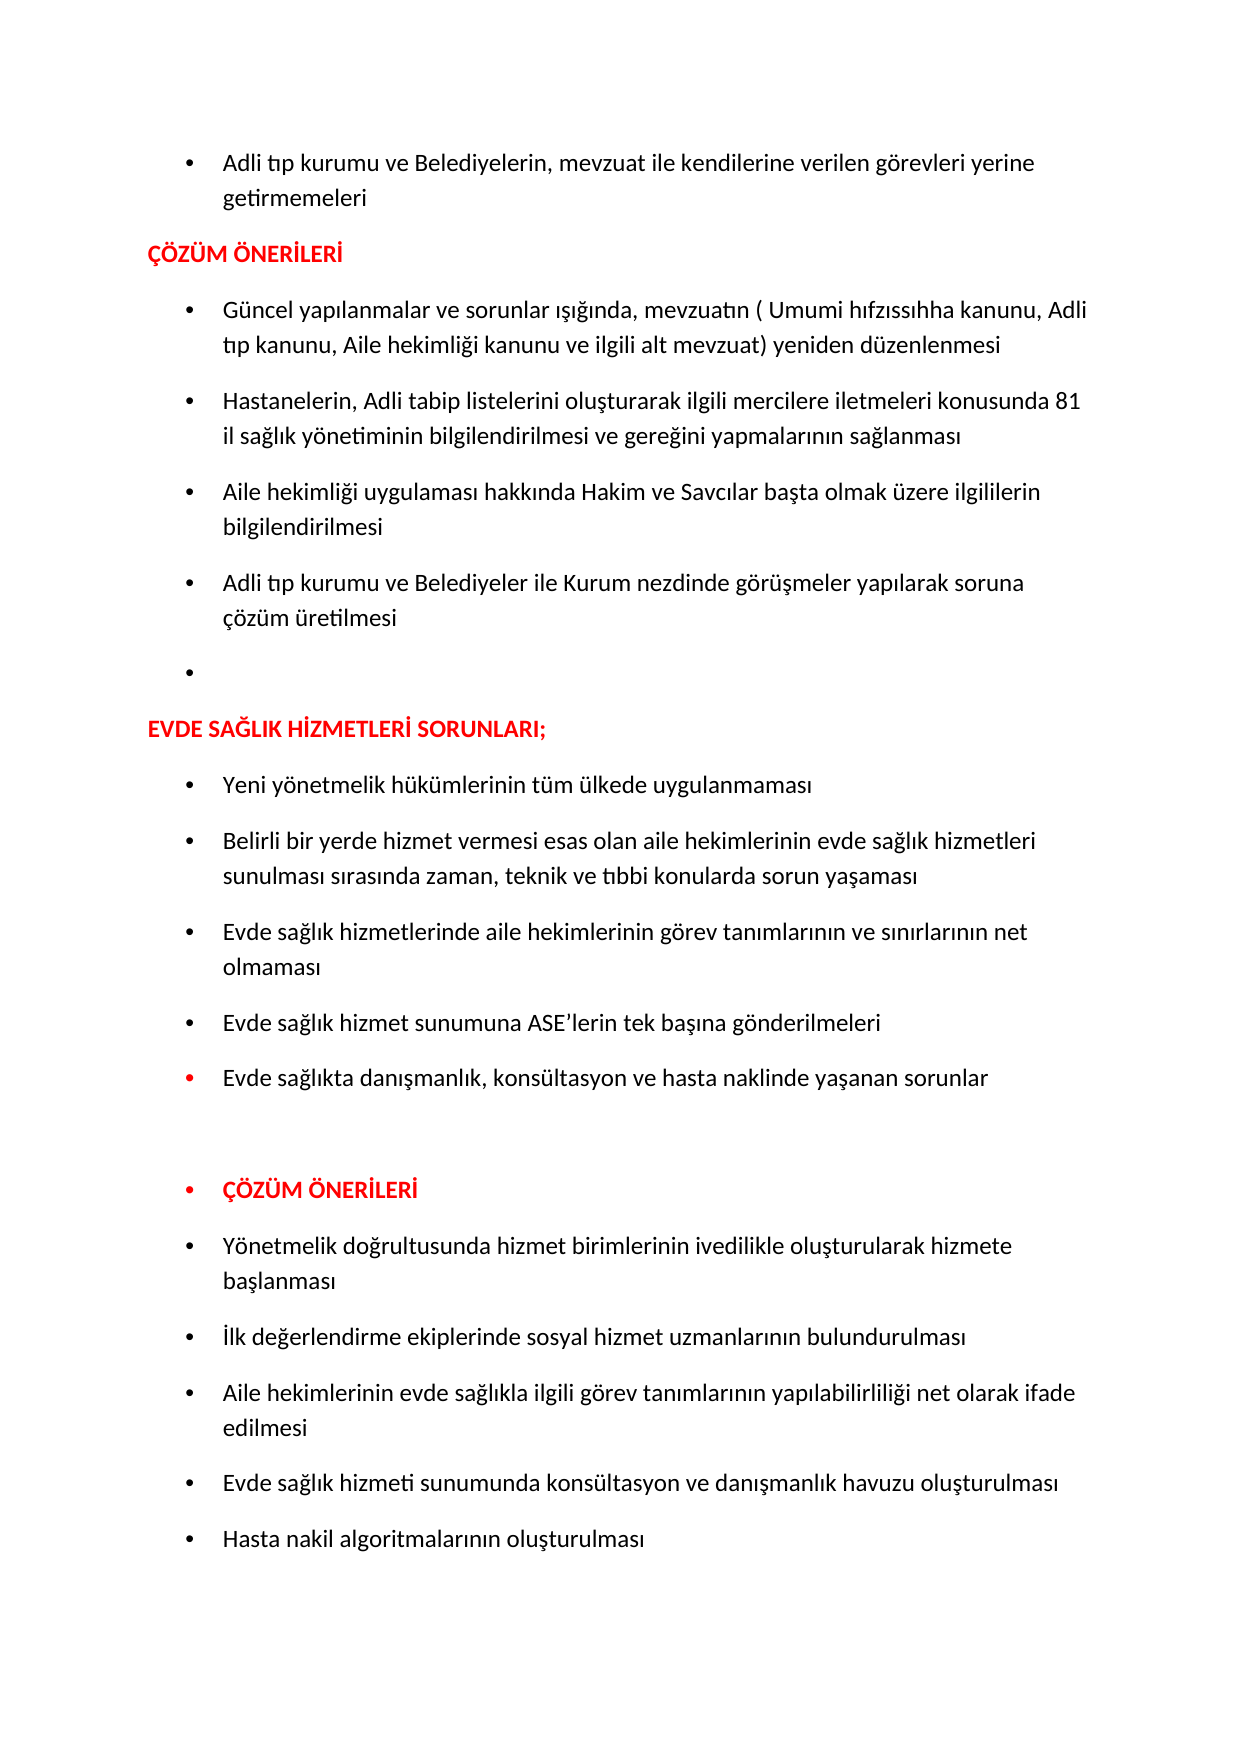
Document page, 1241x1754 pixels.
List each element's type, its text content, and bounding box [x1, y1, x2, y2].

list Aile hekimlerinin evde sağlıkla ilgili görev tanımlarının yapılabilirliliği net olarak ifade edilmesi [185, 1377, 1093, 1442]
list Yönetmelik doğrultusunda hizmet birimlerinin ivedilikle oluşturularak hizmete başlanması [185, 1230, 1093, 1296]
text ÇÖZÜM ÖNERİLERİ [148, 238, 1093, 269]
list Yeni yönetmelik hükümlerinin tüm ülkede uygulanmaması [185, 769, 1093, 800]
list Aile hekimliği uygulaması hakkında Hakim ve Savcılar başta olmak üzere ilgililerin bilgilendirilmesi [185, 476, 1093, 541]
list Evde sağlık hizmeti sunumunda konsültasyon ve danışmanlık havuzu oluşturulması [185, 1468, 1093, 1498]
list Güncel yapılanmalar ve sorunlar ışığında, mevzuatın ( Umumi hıfzıssıhha kanunu, Adli tıp kanunu, Aile hekimliği kanunu ve ilgili alt mevzuat) yeniden düzenlenmesi [185, 294, 1093, 360]
list Hastanelerin, Adli tabip listelerini oluşturarak ilgili mercilere iletmeleri konusunda 81 il sağlık yönetiminin bilgilendirilmesi ve gereğini yapmalarının sağlanması [185, 385, 1093, 451]
list Adli tıp kurumu ve Belediyeler ile Kurum nezdinde görüşmeler yapılarak soruna çözüm üretilmesi [185, 567, 1093, 632]
list ÇÖZÜM ÖNERİLERİ [185, 1174, 1093, 1205]
text EVDE SAĞLIK HİZMETLERİ SORUNLARI; [148, 713, 1093, 744]
list Evde sağlıkta danışmanlık, konsültasyon ve hasta naklinde yaşanan sorunlar [185, 1063, 1093, 1093]
list Evde sağlık hizmetlerinde aile hekimlerinin görev tanımlarının ve sınırlarının net olmaması [185, 916, 1093, 981]
list Evde sağlık hizmet sunumuna ASE’lerin tek başına gönderilmeleri [185, 1007, 1093, 1037]
list Belirli bir yerde hizmet vermesi esas olan aile hekimlerinin evde sağlık hizmetleri sunulması sırasında zaman, teknik ve tıbbi konularda sorun yaşaması [185, 825, 1093, 891]
list Adli tıp kurumu ve Belediyelerin, mevzuat ile kendilerine verilen görevleri yerine getirmemeleri [185, 148, 1093, 213]
list İlk değerlendirme ekiplerinde sosyal hizmet uzmanlarının bulundurulması [185, 1321, 1093, 1351]
list Hasta nakil algoritmalarının oluşturulması [185, 1523, 1093, 1554]
